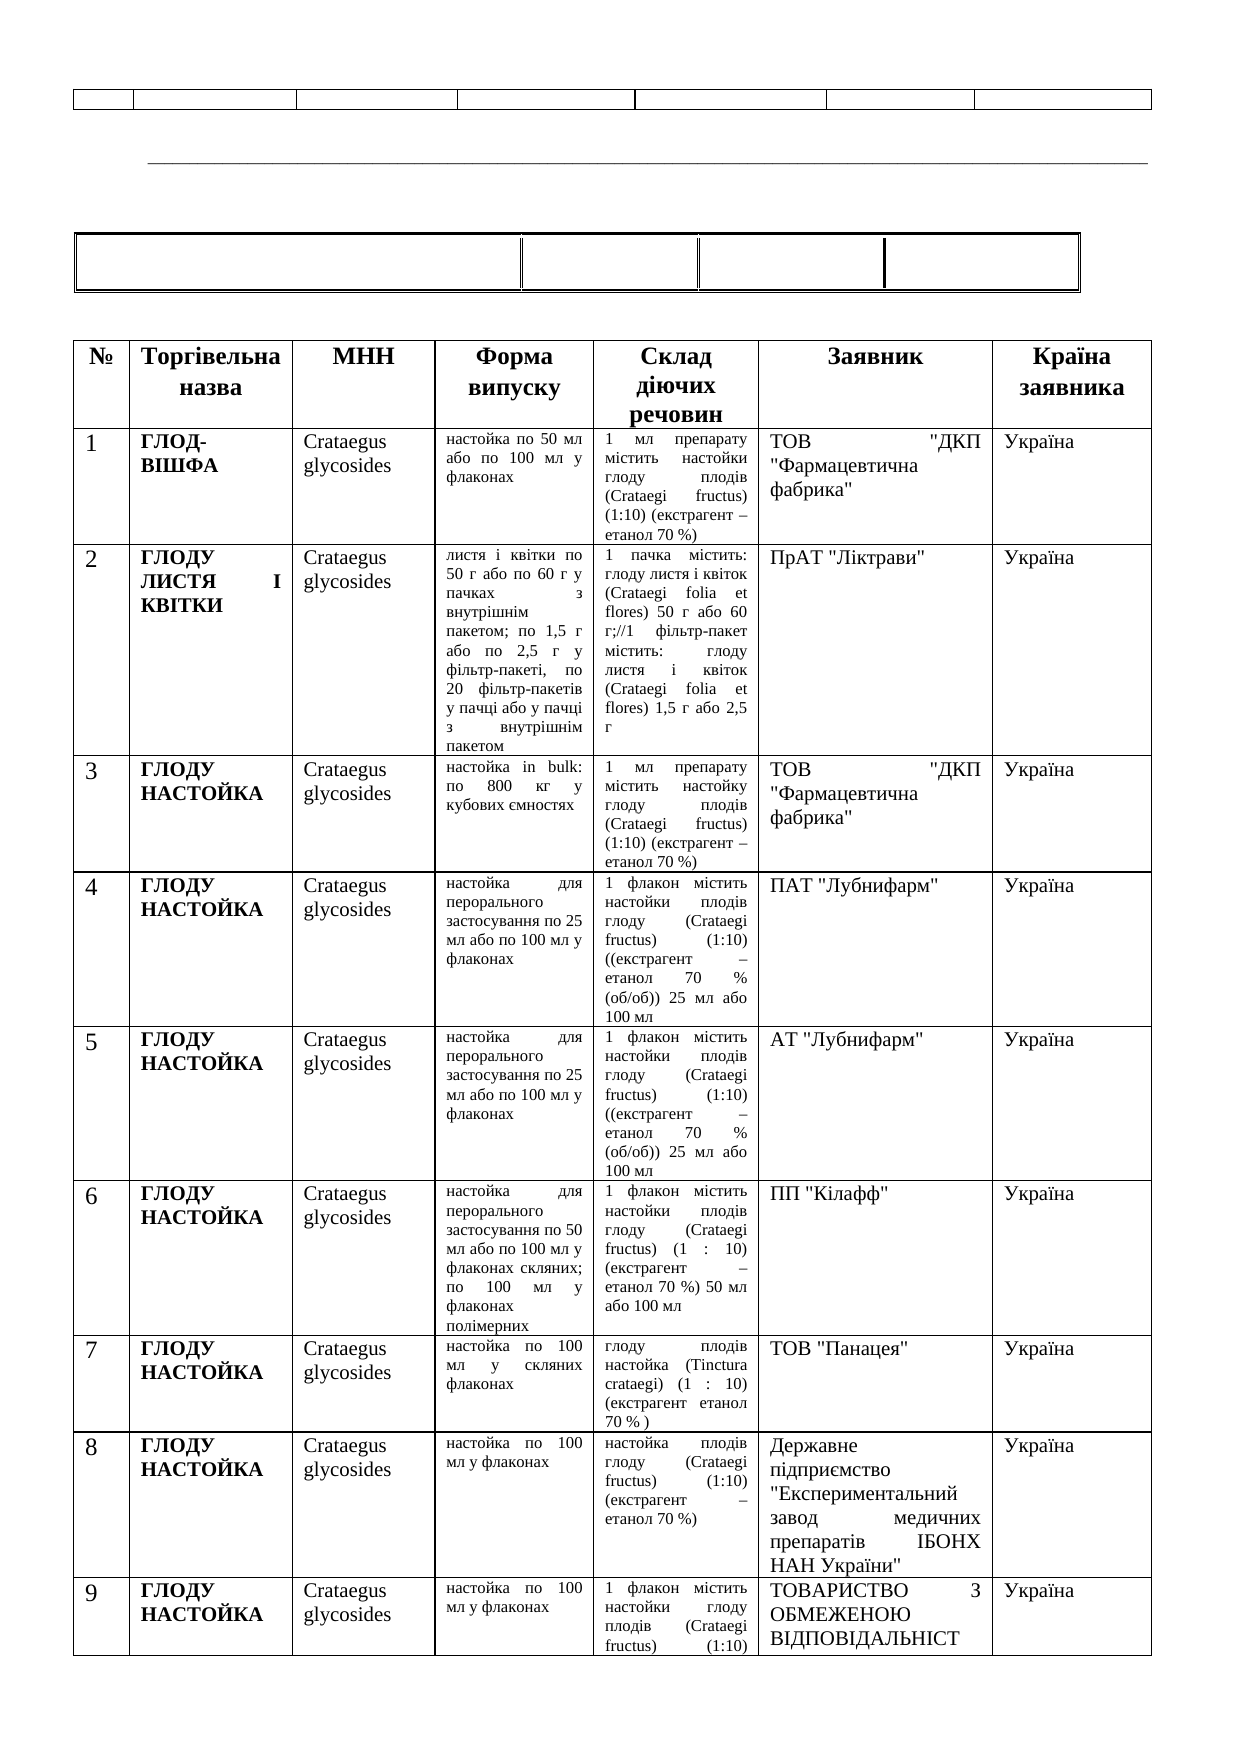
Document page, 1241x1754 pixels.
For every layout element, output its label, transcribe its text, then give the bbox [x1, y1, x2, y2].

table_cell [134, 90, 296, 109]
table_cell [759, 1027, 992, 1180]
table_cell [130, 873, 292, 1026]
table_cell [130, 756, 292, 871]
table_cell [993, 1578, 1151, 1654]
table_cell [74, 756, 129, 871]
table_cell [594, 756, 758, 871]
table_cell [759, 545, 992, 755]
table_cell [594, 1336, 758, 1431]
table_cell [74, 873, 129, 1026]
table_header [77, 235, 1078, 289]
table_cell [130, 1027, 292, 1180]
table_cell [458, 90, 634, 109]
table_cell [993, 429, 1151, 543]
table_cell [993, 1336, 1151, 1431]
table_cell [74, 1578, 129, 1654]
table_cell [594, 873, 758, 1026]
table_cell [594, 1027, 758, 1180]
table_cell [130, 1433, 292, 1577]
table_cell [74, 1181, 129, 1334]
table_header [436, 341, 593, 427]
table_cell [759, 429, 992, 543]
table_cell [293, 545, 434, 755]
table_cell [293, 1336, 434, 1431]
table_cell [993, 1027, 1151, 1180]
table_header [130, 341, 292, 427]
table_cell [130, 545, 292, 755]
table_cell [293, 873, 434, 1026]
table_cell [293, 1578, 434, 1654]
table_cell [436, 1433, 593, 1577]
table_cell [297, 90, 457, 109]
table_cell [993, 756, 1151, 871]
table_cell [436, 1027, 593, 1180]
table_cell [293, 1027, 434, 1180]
text ________________________________________________________________________________________________________________________ [148, 147, 1152, 166]
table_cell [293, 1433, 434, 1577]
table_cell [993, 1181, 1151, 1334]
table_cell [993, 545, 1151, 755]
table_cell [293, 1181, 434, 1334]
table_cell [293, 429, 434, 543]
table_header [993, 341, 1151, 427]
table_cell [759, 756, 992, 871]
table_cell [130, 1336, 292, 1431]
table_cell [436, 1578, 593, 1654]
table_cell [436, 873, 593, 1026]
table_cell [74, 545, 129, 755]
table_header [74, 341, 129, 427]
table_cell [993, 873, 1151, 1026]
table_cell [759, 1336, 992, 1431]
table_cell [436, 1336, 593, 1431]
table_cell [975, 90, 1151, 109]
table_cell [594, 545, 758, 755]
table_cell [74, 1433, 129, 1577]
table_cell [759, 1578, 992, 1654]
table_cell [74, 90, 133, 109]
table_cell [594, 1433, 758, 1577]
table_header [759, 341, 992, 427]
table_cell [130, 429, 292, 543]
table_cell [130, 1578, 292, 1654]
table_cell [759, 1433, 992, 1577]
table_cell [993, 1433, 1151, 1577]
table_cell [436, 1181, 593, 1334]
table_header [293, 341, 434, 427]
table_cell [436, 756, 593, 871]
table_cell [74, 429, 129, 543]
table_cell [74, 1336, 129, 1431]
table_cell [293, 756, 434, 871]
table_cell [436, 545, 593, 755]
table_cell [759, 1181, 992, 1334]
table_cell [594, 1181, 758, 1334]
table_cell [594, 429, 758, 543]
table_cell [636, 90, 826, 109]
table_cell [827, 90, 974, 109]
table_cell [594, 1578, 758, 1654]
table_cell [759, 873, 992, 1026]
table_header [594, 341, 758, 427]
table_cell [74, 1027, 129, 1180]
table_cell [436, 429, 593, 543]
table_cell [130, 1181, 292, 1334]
